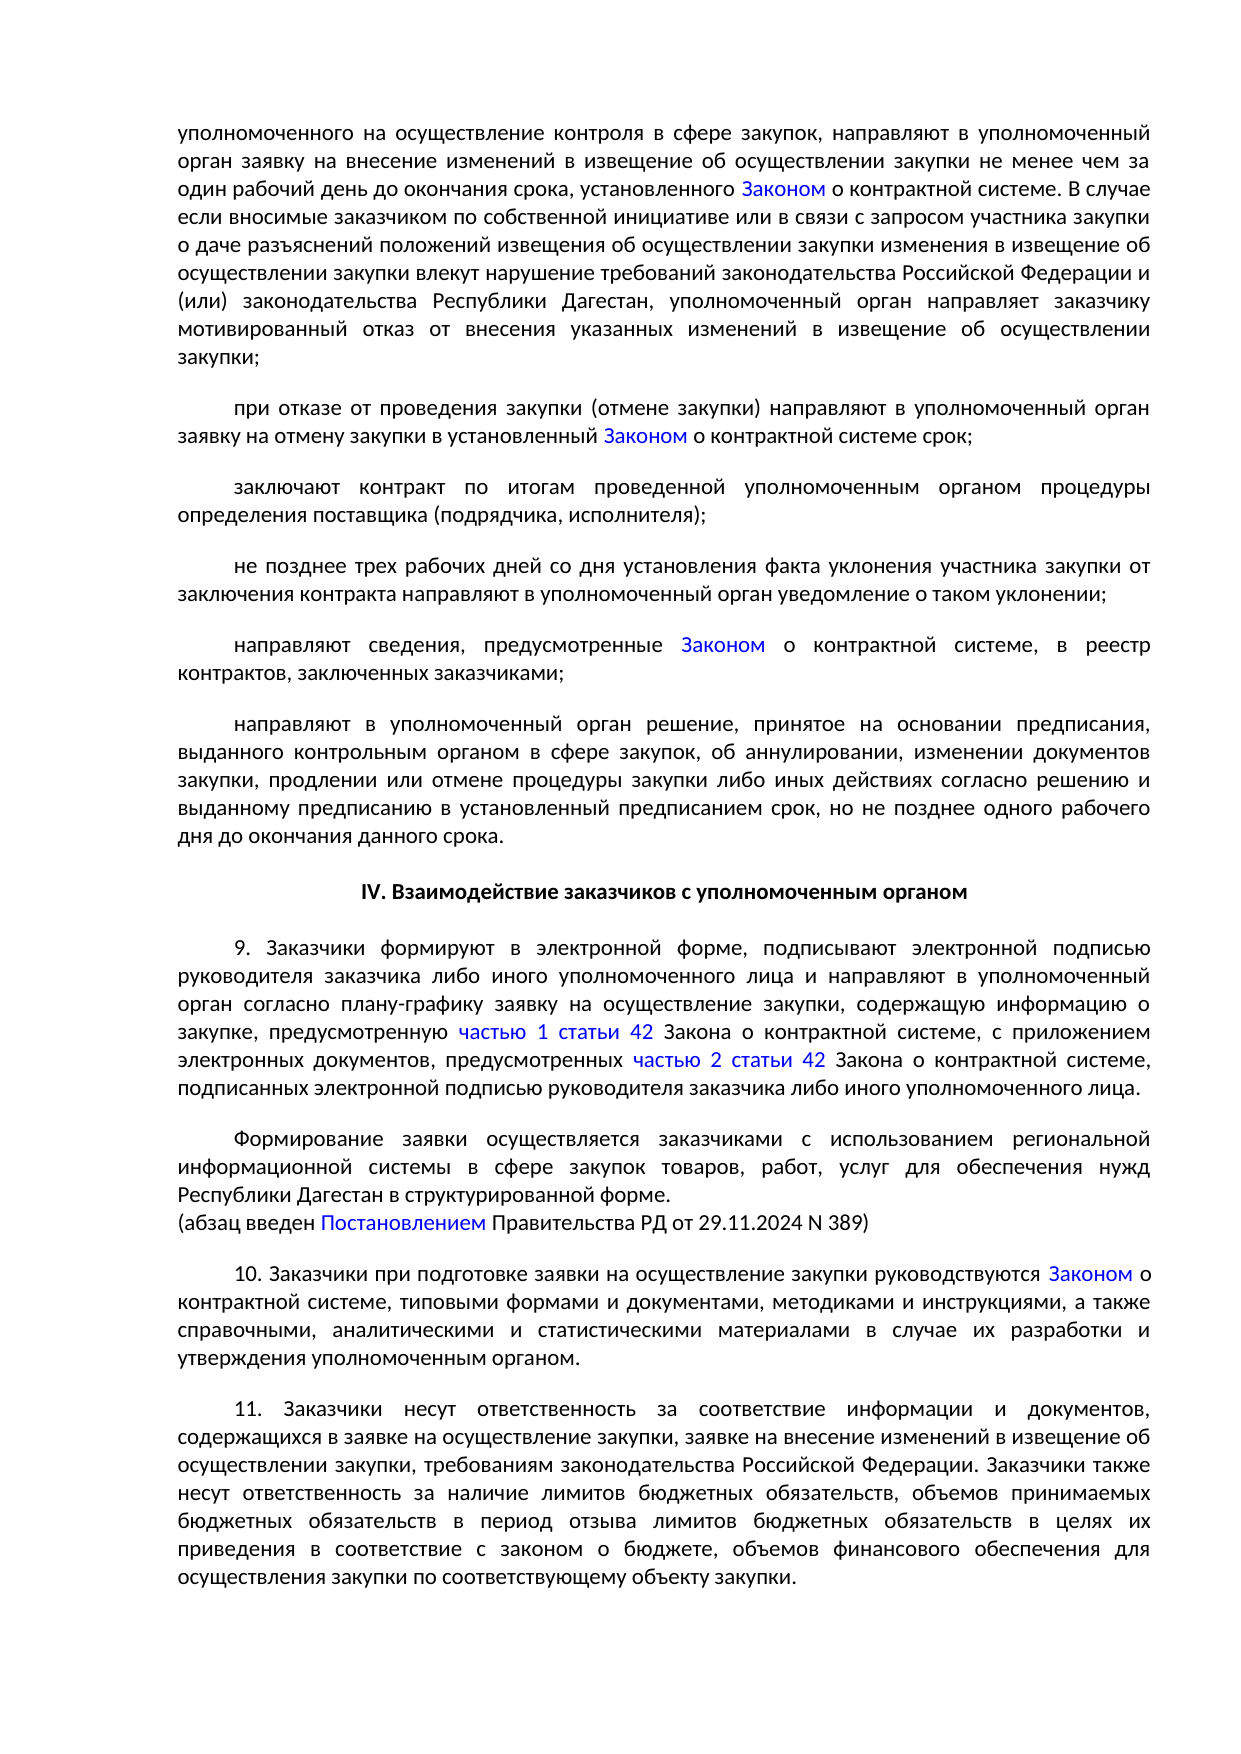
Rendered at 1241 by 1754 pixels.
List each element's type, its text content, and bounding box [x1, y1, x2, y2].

text Формирование заявки осуществляется заказчиками с использованием региональной информационной системы в сфере закупок товаров, работ, услуг для обеспечения нужд Республики Дагестан в структурированной форме. [177, 1124, 1152, 1208]
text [177, 118, 1152, 370]
text 11. Заказчики несут ответственность за соответствие информации и документов, содержащихся в заявке на осуществление закупки, заявке на внесение изменений в извещение об осуществлении закупки, требованиям законодательства Российской Федерации. Заказчики также несут ответственность за наличие лимитов бюджетных обязательств, объемов принимаемых бюджетных обязательств в период отзыва лимитов бюджетных обязательств в целях их приведения в соответствие с законом о бюджете, объемов финансового обеспечения для осуществления закупки по соответствующему объекту закупки. [177, 1394, 1152, 1590]
title IV. Взаимодействие заказчиков с уполномоченным органом [177, 877, 1152, 905]
text при отказе от проведения закупки (отмене закупки) направляют в уполномоченный орган заявку на отмену закупки в установленный Законом о контрактной системе срок; [177, 393, 1152, 449]
text 9. Заказчики формируют в электронной форме, подписывают электронной подписью руководителя заказчика либо иного уполномоченного лица и направляют в уполномоченный орган согласно плану-графику заявку на осуществление закупки, содержащую информацию о закупке, предусмотренную частью 1 статьи 42 Закона о контрактной системе, с приложением электронных документов, предусмотренных частью 2 статьи 42 Закона о контрактной системе, подписанных электронной подписью руководителя заказчика либо иного уполномоченного лица. [177, 933, 1152, 1101]
text не позднее трех рабочих дней со дня установления факта уклонения участника закупки от заключения контракта направляют в уполномоченный орган уведомление о таком уклонении; [177, 551, 1152, 607]
text направляют сведения, предусмотренные Законом о контрактной системе, в реестр контрактов, заключенных заказчиками; [177, 630, 1152, 686]
text 10. Заказчики при подготовке заявки на осуществление закупки руководствуются Законом о контрактной системе, типовыми формами и документами, методиками и инструкциями, а также справочными, аналитическими и статистическими материалами в случае их разработки и утверждения уполномоченным органом. [177, 1259, 1152, 1371]
text заключают контракт по итогам проведенной уполномоченным органом процедуры определения поставщика (подрядчика, исполнителя); [177, 472, 1152, 528]
text (абзац введен Постановлением Правительства РД от 29.11.2024 N 389) [177, 1208, 1152, 1236]
text направляют в уполномоченный орган решение, принятое на основании предписания, выданного контрольным органом в сфере закупок, об аннулировании, изменении документов закупки, продлении или отмене процедуры закупки либо иных действиях согласно решению и выданному предписанию в установленный предписанием срок, но не позднее одного рабочего дня до окончания данного срока. [177, 709, 1152, 849]
